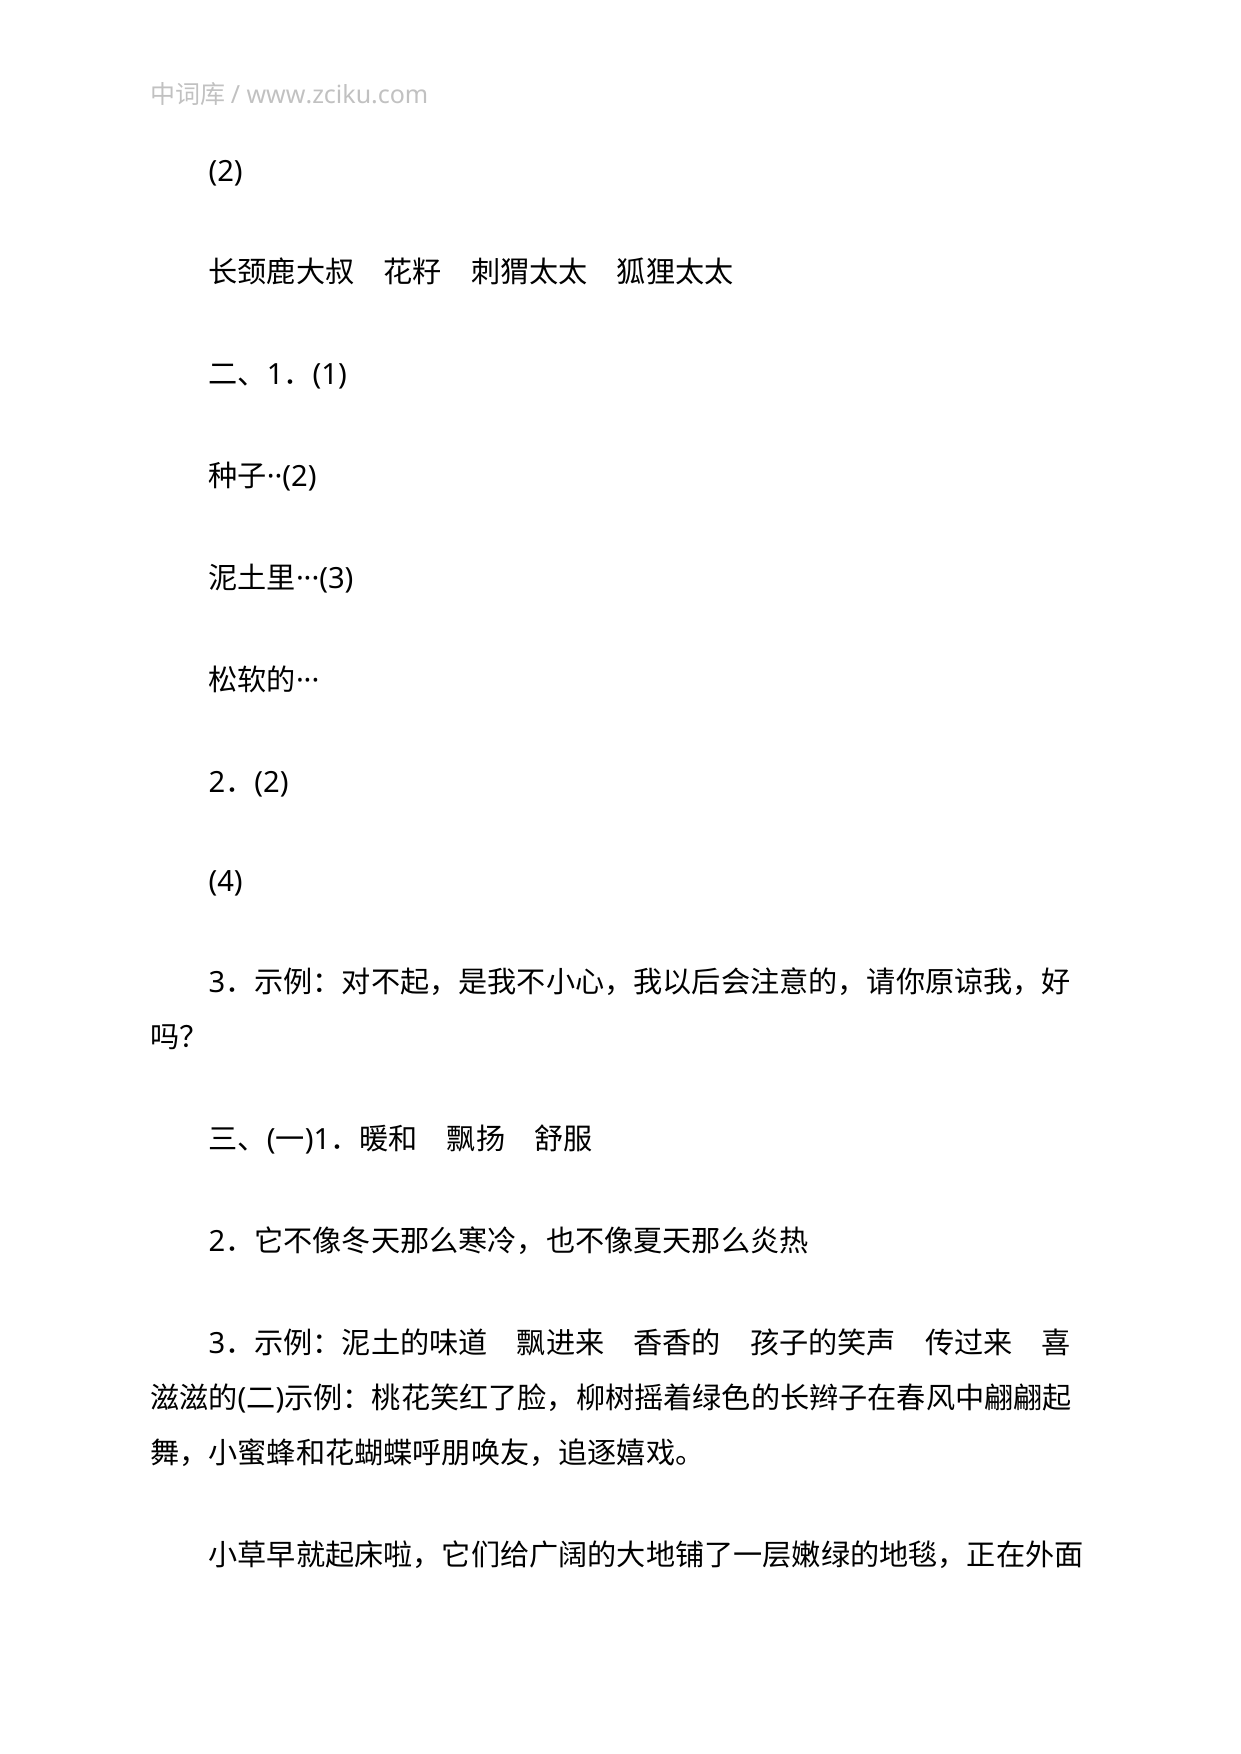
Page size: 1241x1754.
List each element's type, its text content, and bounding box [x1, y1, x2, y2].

text 种子··(2) [150, 452, 1090, 494]
text 松软的··· [150, 656, 1090, 698]
text (4) [150, 860, 1090, 900]
text 3．示例：泥土的味道 飘进来 香香的 孩子的笑声 传过来 喜滋滋的(二)示例：桃花笑红了脸，柳树摇着绿色的长辫子在春风中翩翩起舞，小蜜蜂和花蝴蝶呼朋唤友，追逐嬉戏。 [150, 1319, 1090, 1472]
text 长颈鹿大叔 花籽 刺猬太太 狐狸太太 [150, 248, 1090, 291]
text (2) [150, 150, 1090, 190]
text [150, 1531, 1090, 1573]
text 2．(2) [150, 758, 1090, 801]
text 泥土里···(3) [150, 554, 1090, 597]
text 3．示例：对不起，是我不小心，我以后会注意的，请你原谅我，好吗？ [150, 958, 1090, 1056]
text 2．它不像冬天那么寒冷，也不像夏天那么炎热 [150, 1217, 1090, 1260]
text 三、(一)1．暖和 飘扬 舒服 [150, 1115, 1090, 1158]
text 二、1．(1) [150, 350, 1090, 393]
